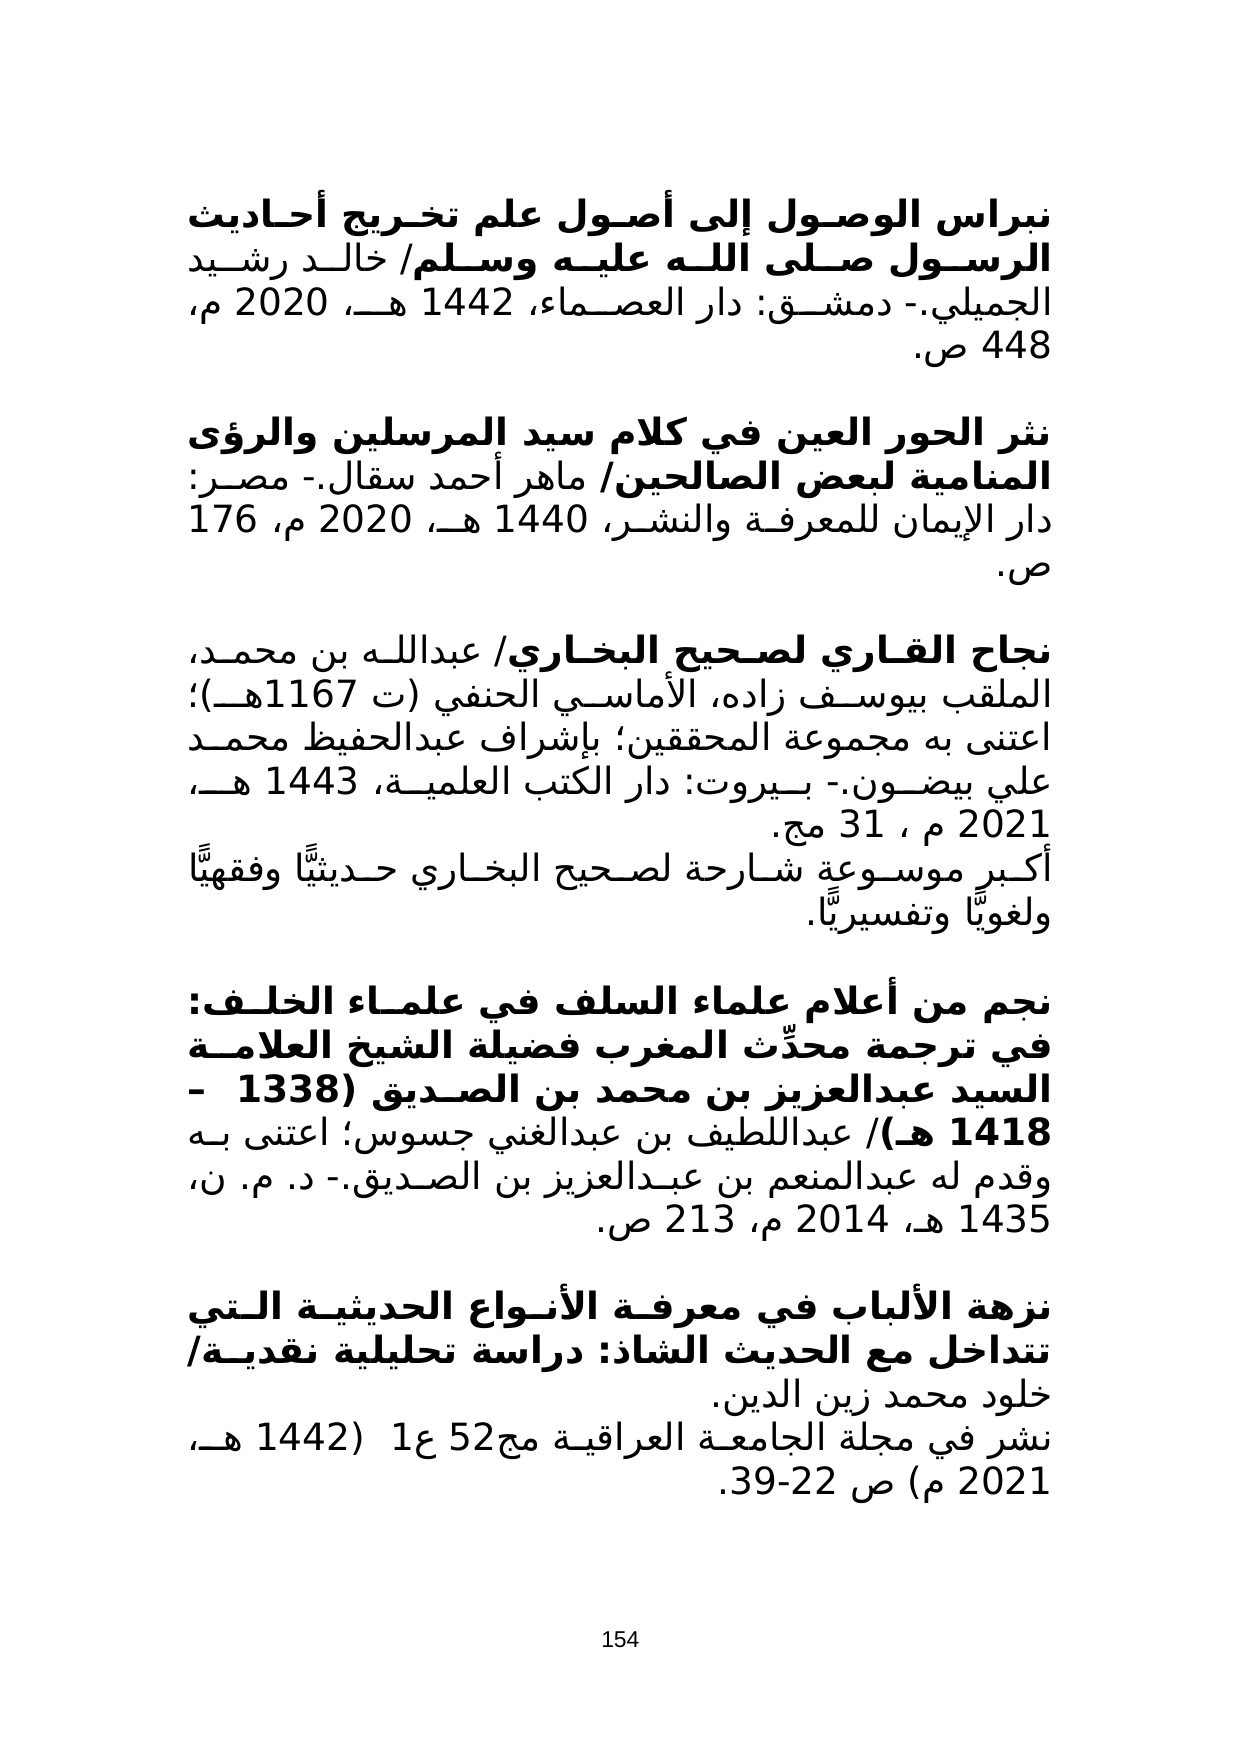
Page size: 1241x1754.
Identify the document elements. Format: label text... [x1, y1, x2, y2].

text نزهة الألباب في معرفة الأنواع الحديثية التي تتداخل مع الحديث الشاذ: دراسة تحليلية نقدية/ خلود محمد زين الدين. [187, 1285, 1053, 1416]
text نبراس الوصول إلى أصول علم تخريج أحاديث الرسول صلى الله عليه وسلم/ خالد رشيد الجميلي.- دمشق: دار العصماء، 1442 هـ، 2020 م، 448 ص. [187, 193, 1053, 368]
text نشر في مجلة الجامعة العراقية مج52 ع1 (1442 هـ، 2021 م) ص 22-39. [187, 1416, 1053, 1503]
text نجاح القاري لصحيح البخاري/ عبدالله بن محمد، الملقب بيوسف زاده، الأماسي الحنفي (ت 1167هـ)؛ اعتنى به مجموعة المحققين؛ بإشراف عبدالحفيظ محمد علي بيضون.- بيروت: دار الكتب العلمية، 1443 هـ، 2021 م ، 31 مج. [187, 628, 1053, 847]
text نجم من أعلام علماء السلف في علماء الخلف: في ترجمة محدِّث المغرب فضيلة الشيخ العلامة السيد عبدالعزيز بن محمد بن الصديق (1338 – 1418 هـ)/ عبداللطيف بن عبدالغني جسوس؛ اعتنى به وقدم له عبدالمنعم بن عبدالعزيز بن الصديق.- د. م. ن، 1435 هـ، 2014 م، 213 ص. [187, 980, 1053, 1242]
text أكبر موسوعة شارحة لصحيح البخاري حديثيًّا وفقهيًّا ولغويًّا وتفسيريًّا. [187, 847, 1053, 934]
text نثر الحور العين في كلام سيد المرسلين والرؤى المنامية لبعض الصالحين/ ماهر أحمد سقال.- مصر: دار الإيمان للمعرفة والنشر، 1440 هـ، 2020 م، 176 ص. [187, 411, 1053, 585]
